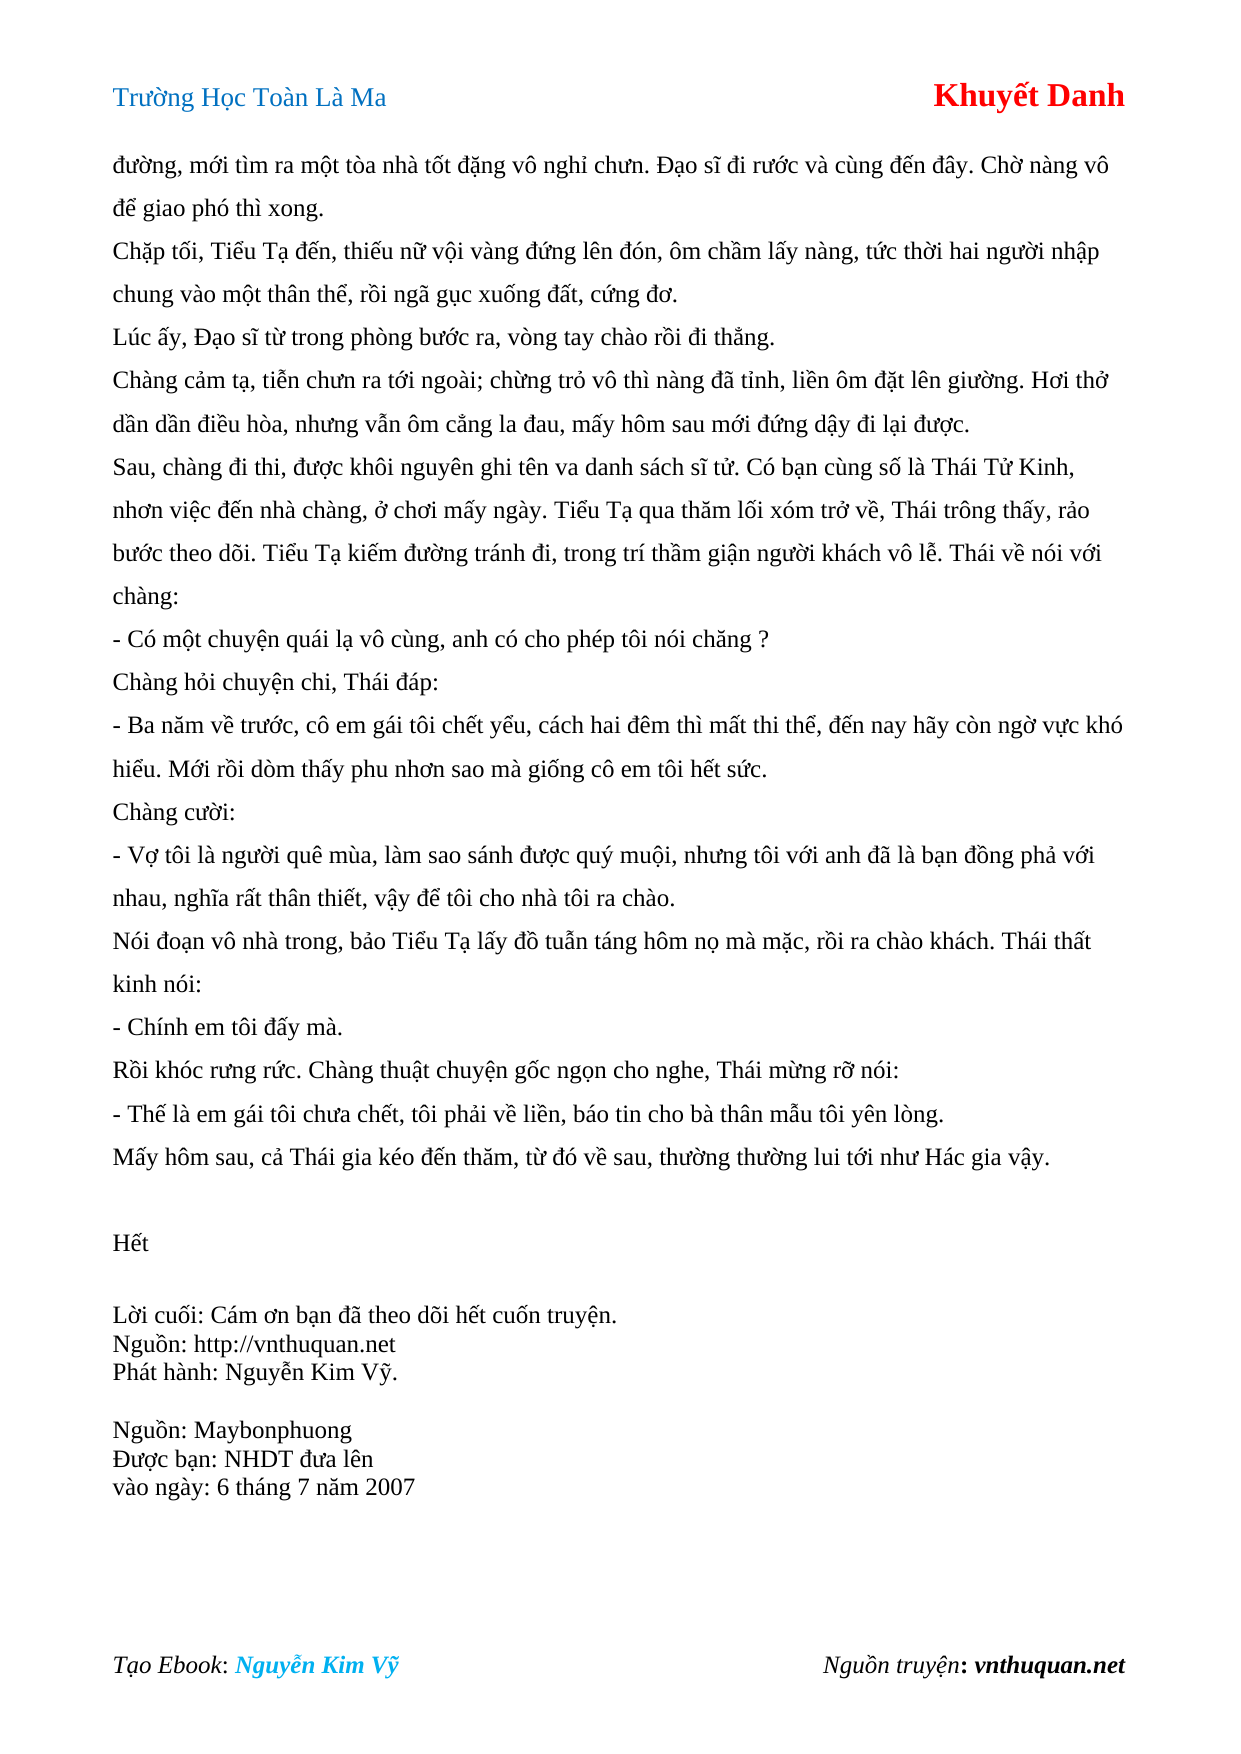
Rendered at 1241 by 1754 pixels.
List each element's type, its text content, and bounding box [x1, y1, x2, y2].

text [112, 150, 1128, 1257]
text Lời cuối: Cám ơn bạn đã theo dõi hết cuốn truyện. Nguồn: http://vnthuquan.net Phát hành: Nguyễn Kim Vỹ. Nguồn: Maybonphuong Được bạn: NHDT đưa lên vào ngày: 6 tháng 7 năm 2007 [112, 1271, 1128, 1501]
